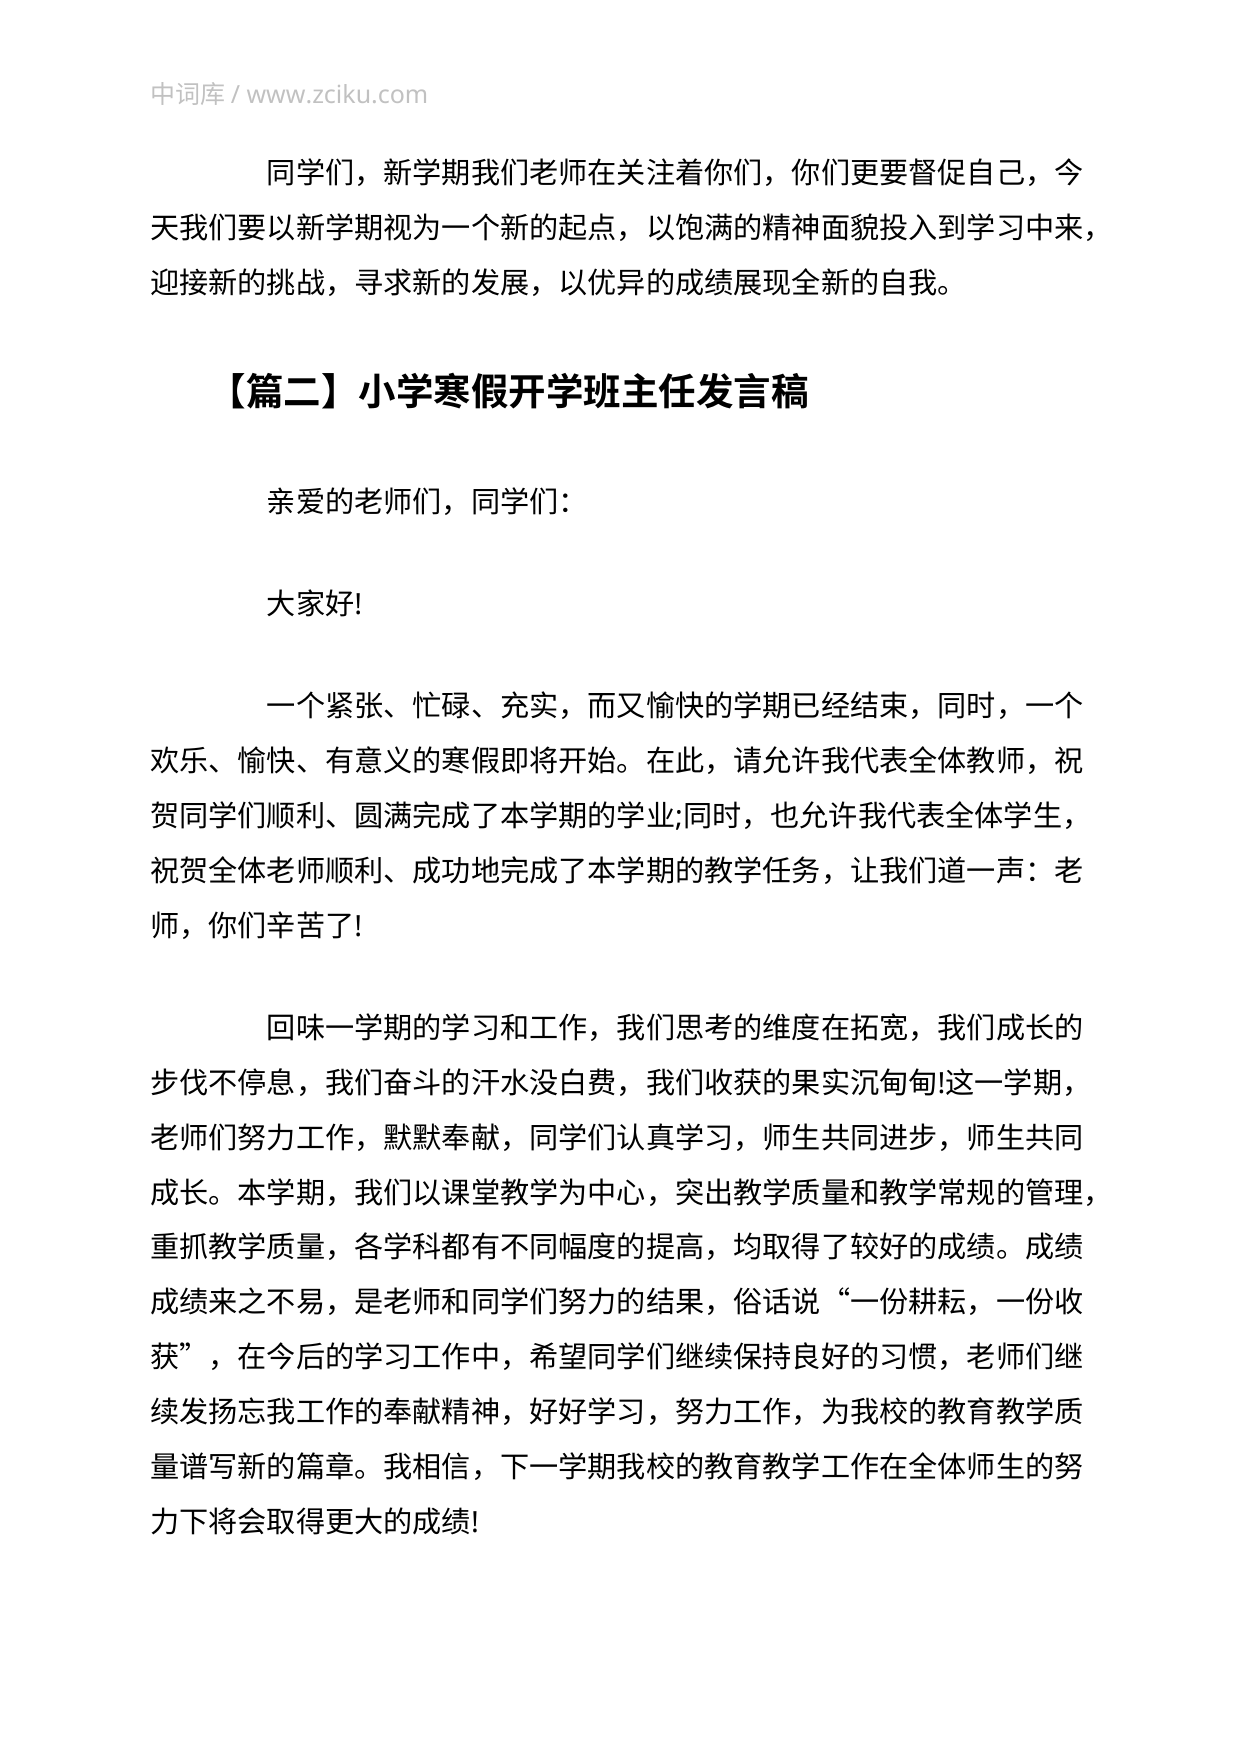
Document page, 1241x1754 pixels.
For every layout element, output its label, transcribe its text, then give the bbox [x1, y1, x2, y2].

text 亲爱的老师们，同学们： [150, 479, 1090, 521]
text 回味一学期的学习和工作，我们思考的维度在拓宽，我们成长的步伐不停息，我们奋斗的汗水没白费，我们收获的果实沉甸甸!这一学期，老师们努力工作，默默奉献，同学们认真学习，师生共同进步，师生共同成长。本学期，我们以课堂教学为中心，突出教学质量和教学常规的管理，重抓教学质量，各学科都有不同幅度的提高，均取得了较好的成绩。成绩成绩来之不易，是老师和同学们努力的结果，俗话说“一份耕耘，一份收获”，在今后的学习工作中，希望同学们继续保持良好的习惯，老师们继续发扬忘我工作的奉献精神，好好学习，努力工作，为我校的教育教学质量谱写新的篇章。我相信，下一学期我校的教育教学工作在全体师生的努力下将会取得更大的成绩! [150, 1004, 1090, 1541]
text 【篇二】小学寒假开学班主任发言稿 [150, 362, 1090, 416]
text 大家好! [150, 581, 1090, 623]
text 一个紧张、忙碌、充实，而又愉快的学期已经结束，同时，一个欢乐、愉快、有意义的寒假即将开始。在此，请允许我代表全体教师，祝贺同学们顺利、圆满完成了本学期的学业;同时，也允许我代表全体学生，祝贺全体老师顺利、成功地完成了本学期的教学任务，让我们道一声：老师，你们辛苦了! [150, 683, 1090, 945]
text 同学们，新学期我们老师在关注着你们，你们更要督促自己，今天我们要以新学期视为一个新的起点，以饱满的精神面貌投入到学习中来，迎接新的挑战，寻求新的发展，以优异的成绩展现全新的自我。 [150, 150, 1090, 302]
